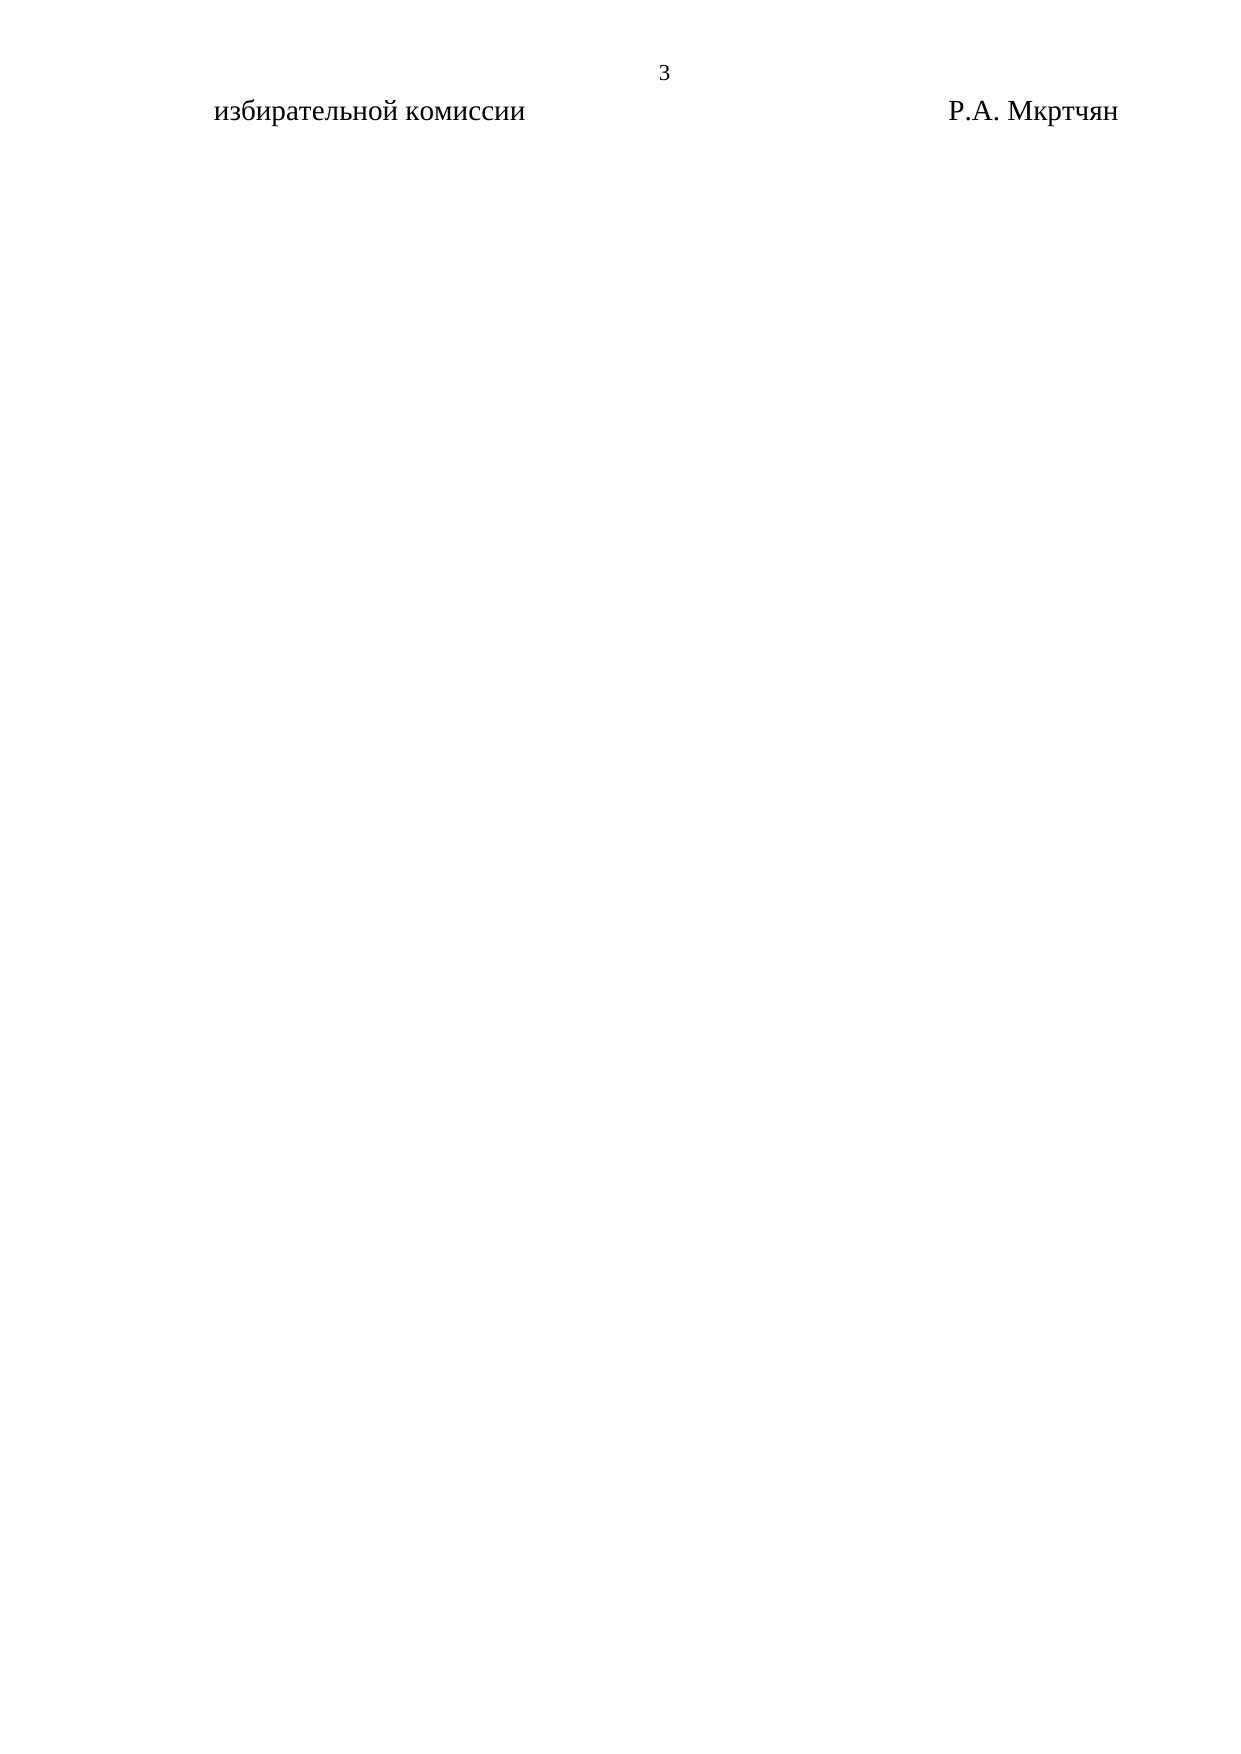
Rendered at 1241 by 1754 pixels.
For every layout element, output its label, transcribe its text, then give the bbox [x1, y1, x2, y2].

text избирательной комиссии Р.А. Мкртчян [177, 93, 1152, 126]
